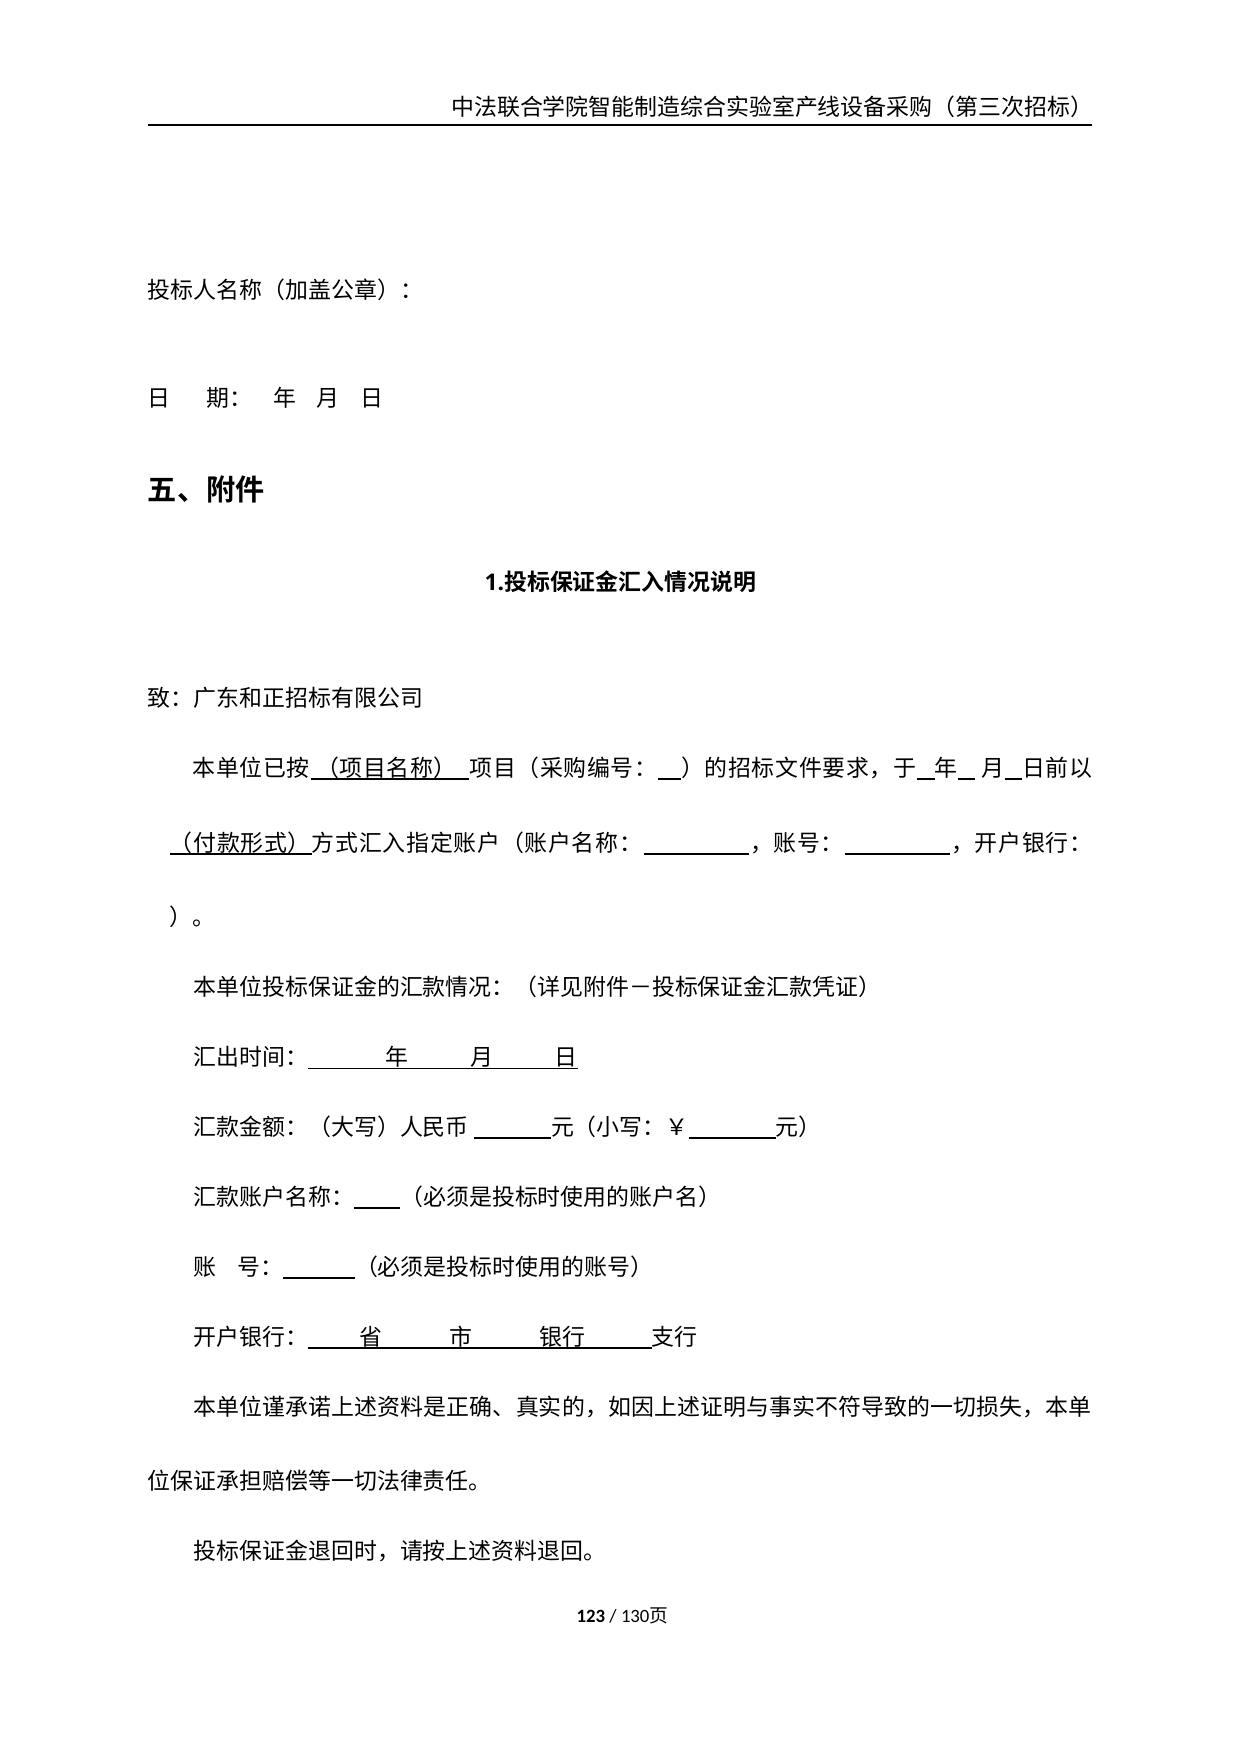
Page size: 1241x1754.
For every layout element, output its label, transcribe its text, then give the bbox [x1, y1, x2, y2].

subtitle 五、附件 [148, 456, 1092, 521]
text 开户银行： 省 市 银行 支行 [148, 1303, 1092, 1368]
subtitle 1.投标保证金汇入情况说明 [148, 548, 1092, 613]
text 账 号： （必须是投标时使用的账号） [148, 1233, 1092, 1298]
text 投标人名称（加盖公章）： [148, 256, 1092, 321]
text 本单位谨承诺上述资料是正确、真实的，如因上述证明与事实不符导致的一切损失，本单位保证承担赔偿等一切法律责任。 [148, 1373, 1092, 1512]
text 本单位已按 （项目名称） 项目（采购编号： ）的招标文件要求，于 年 月 日前以 （付款形式）方式汇入指定账户（账户名称： ，账号： ，开户银行： ）。 [169, 734, 1092, 948]
text 本单位投标保证金的汇款情况：（详见附件－投标保证金汇款凭证） [148, 953, 1092, 1018]
text 汇款金额：（大写）人民币 元（小写：￥ 元） [148, 1093, 1092, 1158]
text 汇出时间： 年 月 日 [148, 1023, 1092, 1088]
text 致：广东和正招标有限公司 [148, 664, 1092, 729]
text 日 期： 年 月 日 [148, 363, 1092, 428]
text 汇款账户名称： （必须是投标时使用的账户名） [148, 1163, 1092, 1228]
text 投标保证金退回时，请按上述资料退回。 [148, 1517, 1092, 1582]
